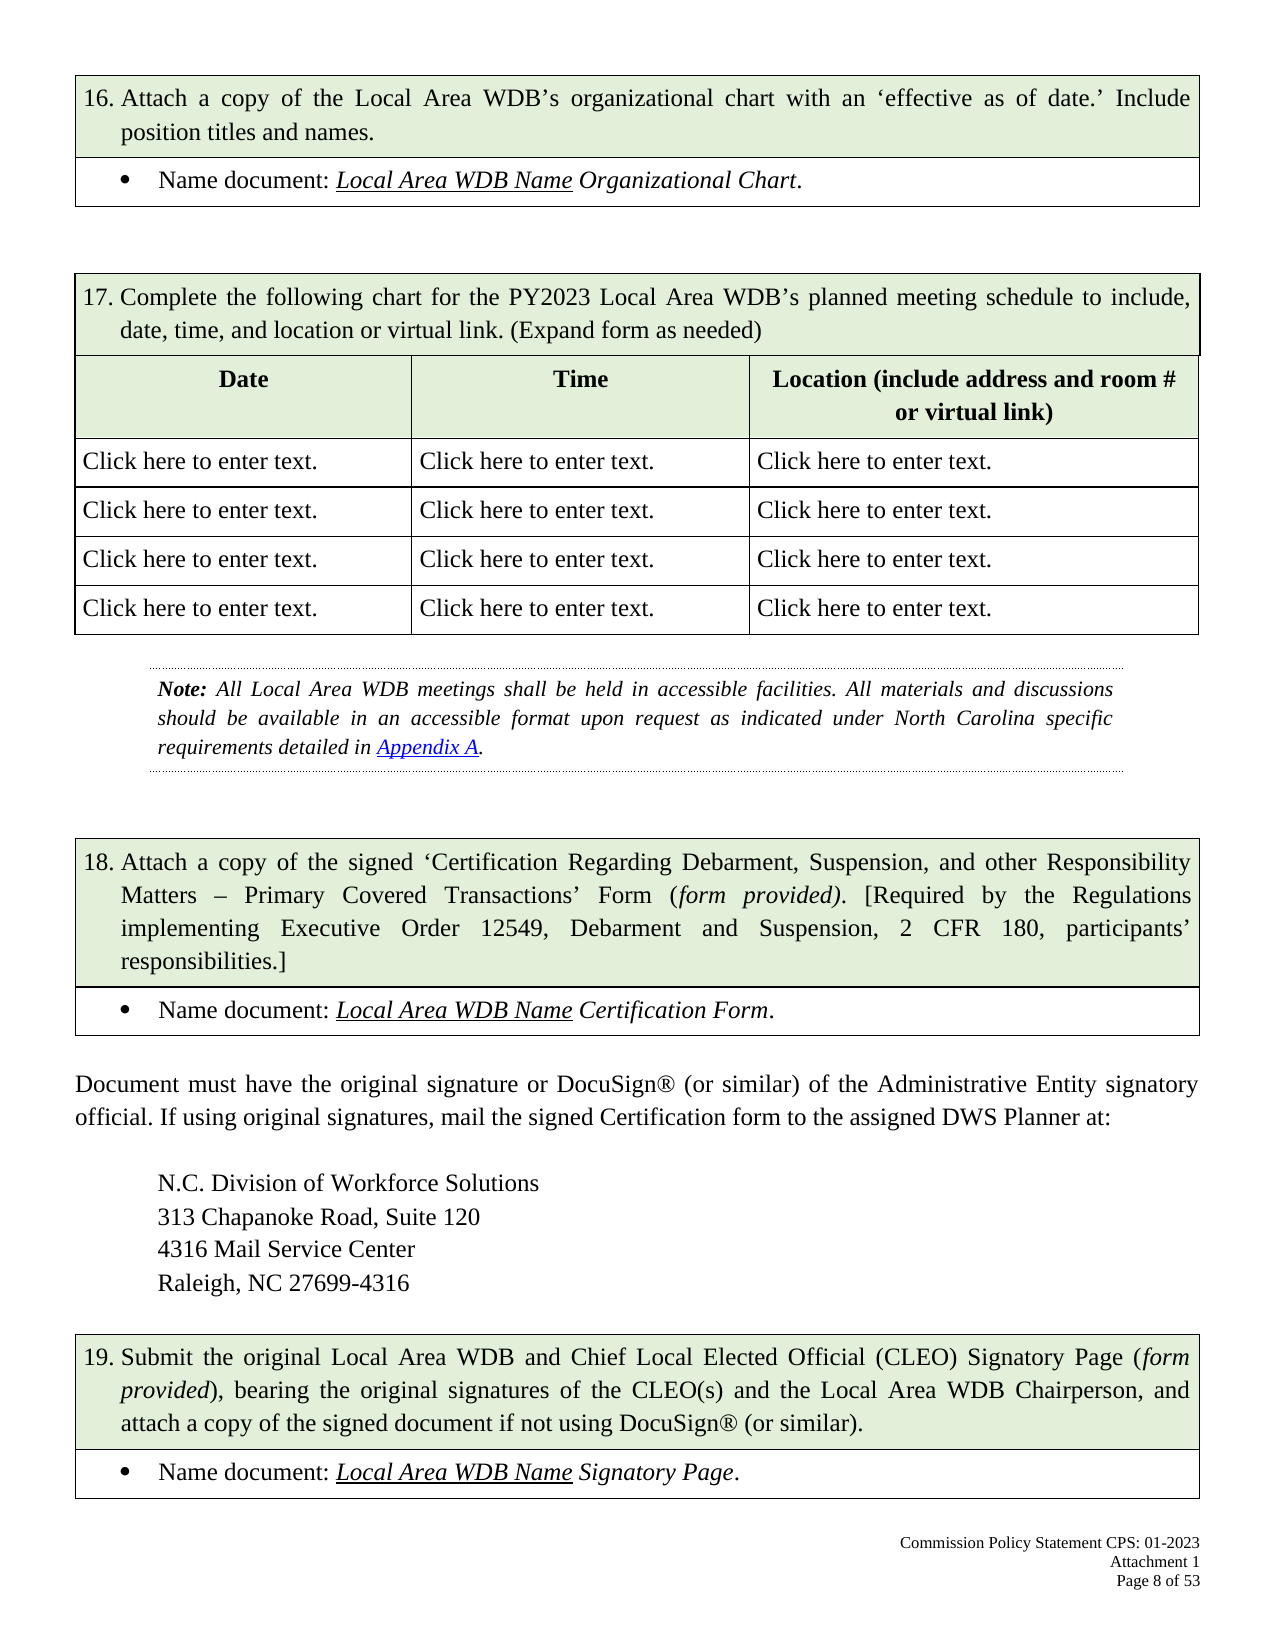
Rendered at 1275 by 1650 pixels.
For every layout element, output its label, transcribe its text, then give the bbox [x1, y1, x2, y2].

list Raleigh, NC 27699-4316 [120, 1268, 1200, 1296]
table_cell Date [76, 356, 411, 437]
table_header Attach a copy of the Local Area WDB’s organizational chart with an ‘effective as of date.’ Include position titles and names. [76, 76, 1199, 157]
table_header Note: All Local Area WDB meetings shall be held in accessible facilities. All materials and discussions should be available in an accessible format upon request as indicated under North Carolina specific requirements detailed in Appendix A. [150, 668, 1125, 771]
table_header Attach a copy of the signed ‘Certification Regarding Debarment, Suspension, and other Responsibility Matters – Primary Covered Transactions’ Form (form provided). [Required by the Regulations implementing Executive Order 12549, Debarment and Suspension, 2 CFR 180, participants’ responsibilities.] [76, 839, 1199, 986]
table_cell Name document: Local Area WDB Name Certification Form. [76, 988, 1199, 1035]
table_cell Name document: Local Area WDB Name Signatory Page. [76, 1450, 1199, 1498]
table_cell Name document: Local Area WDB Name Organizational Chart. [76, 158, 1199, 206]
table_cell Time [412, 356, 749, 437]
table_cell Location (include address and room # or virtual link) [750, 356, 1198, 437]
table_header Submit the original Local Area WDB and Chief Local Elected Official (CLEO) Signatory Page (form provided), bearing the original signatures of the CLEO(s) and the Local Area WDB Chairperson, and attach a copy of the signed document if not using DocuSign® (or similar). [76, 1335, 1199, 1449]
table_header Complete the following chart for the PY2023 Local Area WDB’s planned meeting schedule to include, date, time, and location or virtual link. (Expand form as needed) [76, 274, 1199, 355]
list 313 Chapanoke Road, Suite 120 [120, 1202, 1200, 1230]
list 4316 Mail Service Center [120, 1234, 1200, 1263]
text Document must have the original signature or DocuSign® (or similar) of the Administrative Entity signatory official. If using original signatures, mail the signed Certification form to the assigned DWS Planner at: [75, 1069, 1200, 1131]
list N.C. Division of Workforce Solutions [120, 1168, 1200, 1197]
